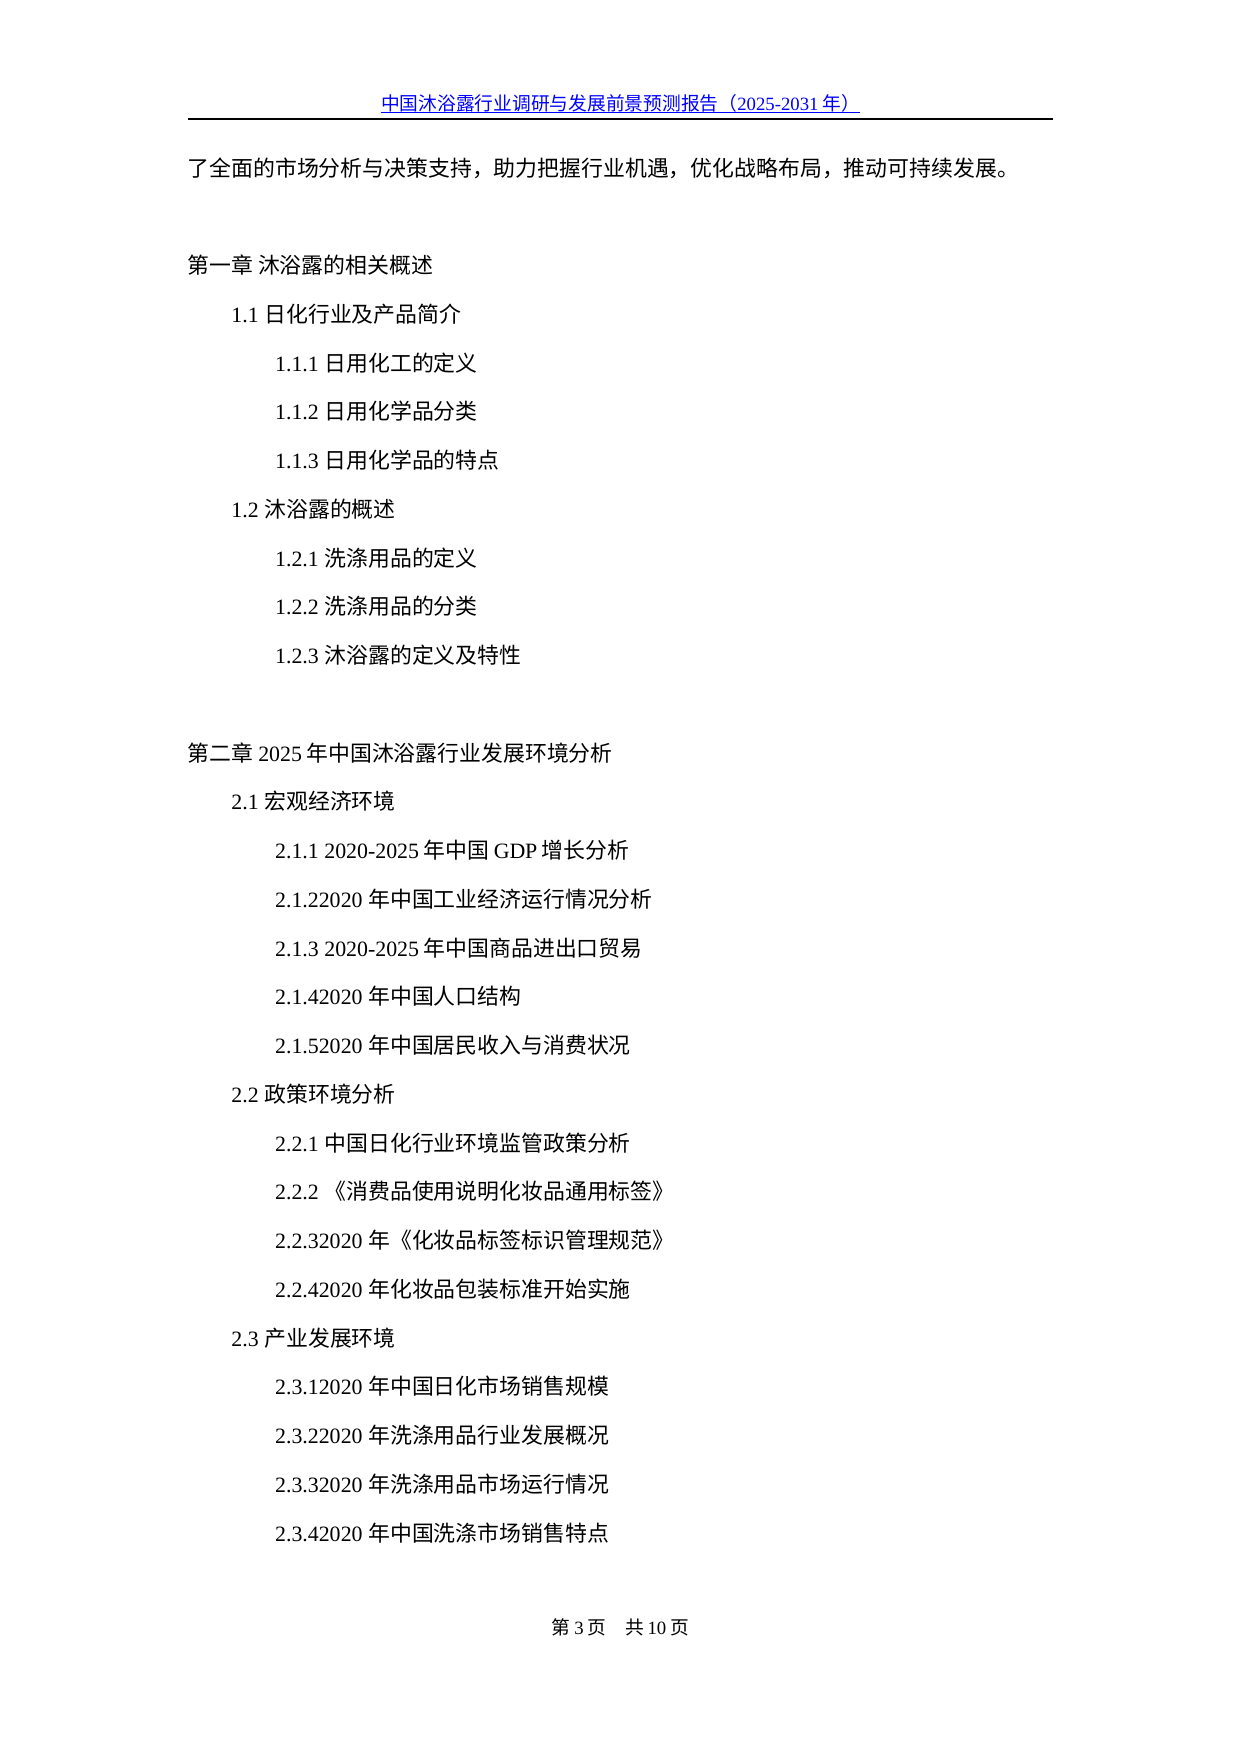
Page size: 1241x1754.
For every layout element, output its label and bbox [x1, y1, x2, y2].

text [187, 150, 1053, 1548]
